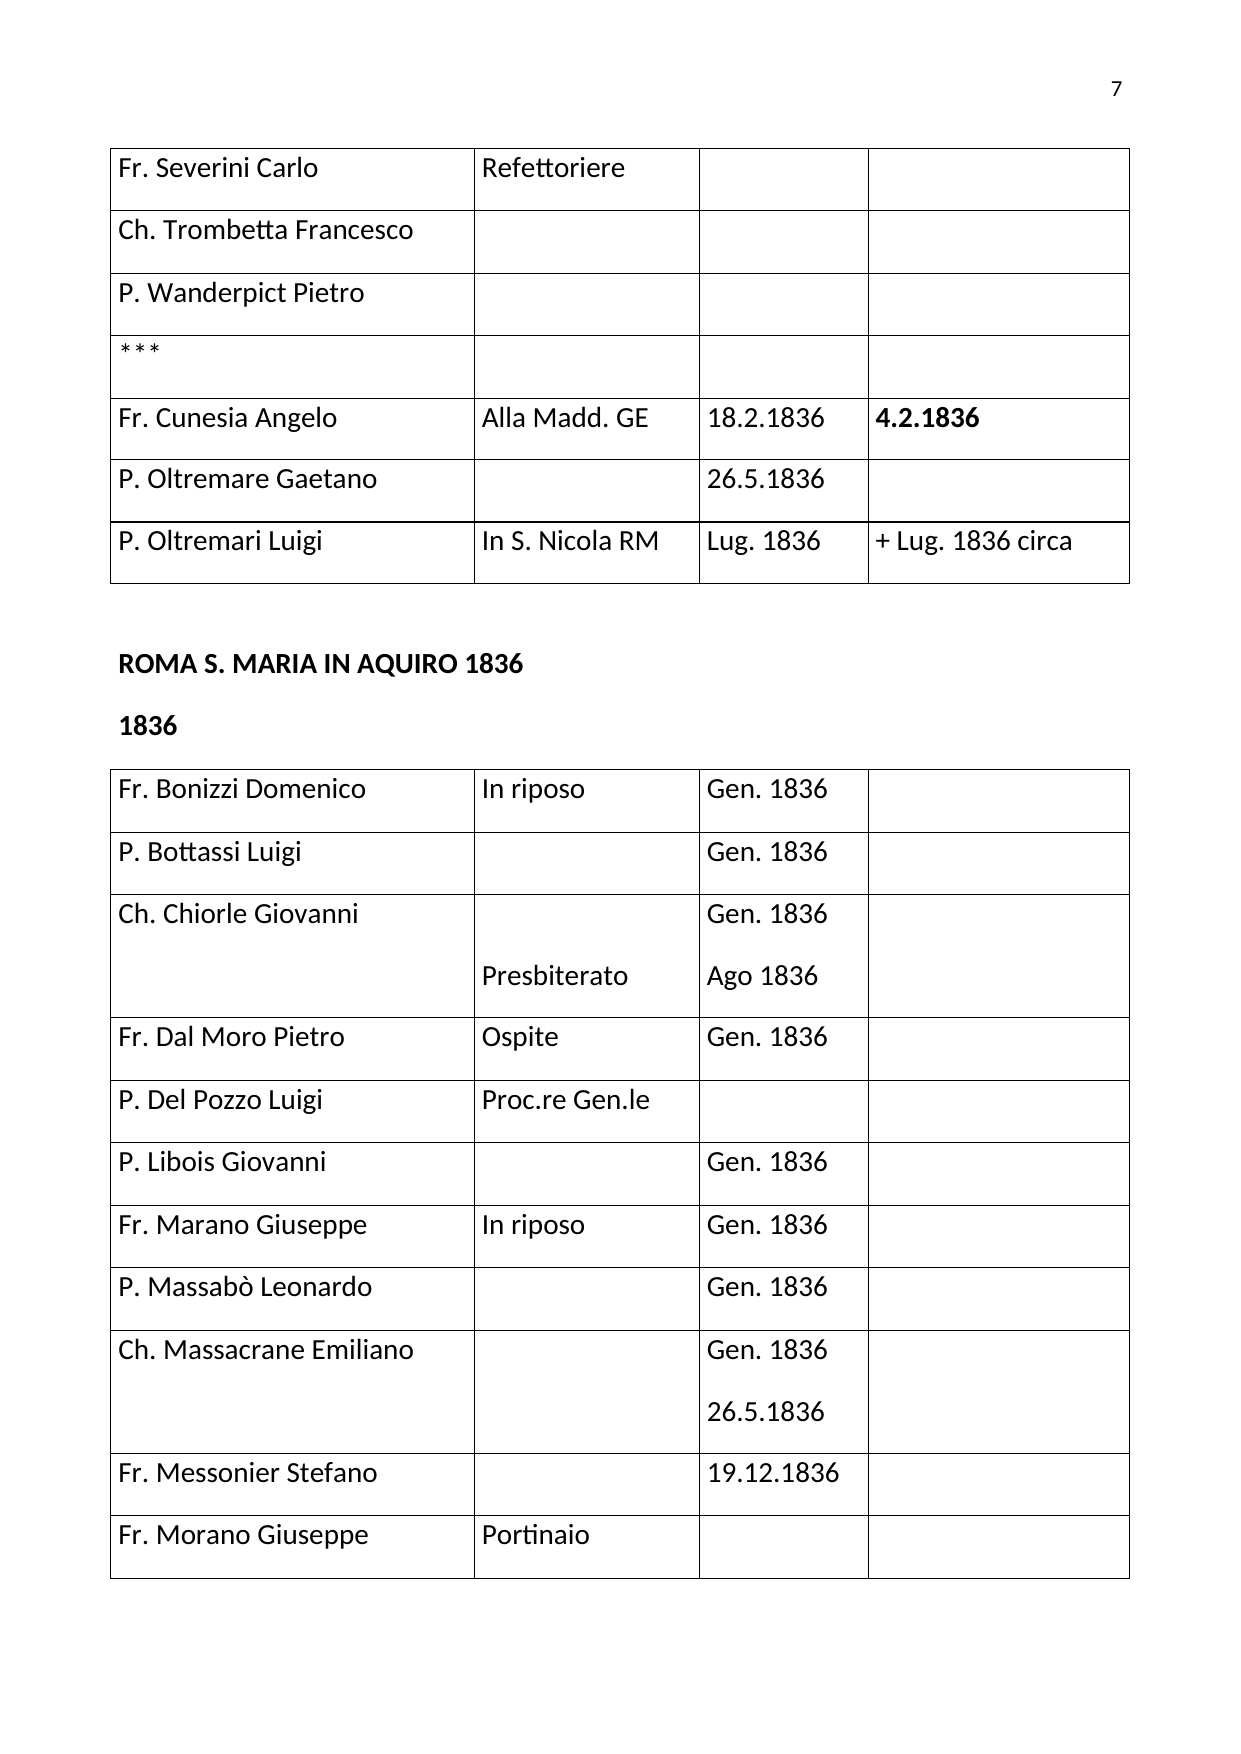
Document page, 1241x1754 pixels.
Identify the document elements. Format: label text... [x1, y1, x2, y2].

table_cell Fr. Marano Giuseppe [111, 1206, 474, 1267]
text ROMA S. MARIA IN AQUIRO 1836 [118, 646, 1122, 681]
table_cell [475, 833, 699, 894]
table_cell Ch. Trombetta Francesco [111, 211, 474, 273]
table_cell Ospite [475, 1018, 699, 1080]
table_cell [869, 1018, 1129, 1080]
table_cell In S. Nicola RM [475, 523, 699, 583]
table_cell [869, 1516, 1129, 1578]
table_header Fr. Bonizzi Domenico [111, 770, 474, 832]
table_cell P. Del Pozzo Luigi [111, 1081, 474, 1142]
table_cell [869, 1268, 1129, 1330]
table_cell [475, 1268, 699, 1330]
table_cell Gen. 1836 [700, 833, 868, 894]
table_header [869, 770, 1129, 832]
table_cell [700, 274, 868, 335]
table_cell P. Bottassi Luigi [111, 833, 474, 894]
table_cell [700, 211, 868, 273]
table_cell 4.2.1836 [869, 399, 1129, 459]
table_cell [869, 274, 1129, 335]
table_cell P. Oltremare Gaetano [111, 460, 474, 521]
table_cell Proc.re Gen.le [475, 1081, 699, 1142]
table_cell 18.2.1836 [700, 399, 868, 459]
table_cell [700, 1081, 868, 1142]
table_cell 26.5.1836 [700, 460, 868, 521]
table_cell [475, 336, 699, 398]
table_cell Fr. Messonier Stefano [111, 1454, 474, 1515]
table_cell [869, 833, 1129, 894]
table_cell [869, 1081, 1129, 1142]
table_cell Alla Madd. GE [475, 399, 699, 459]
table_cell [869, 149, 1129, 210]
table_cell P. Libois Giovanni [111, 1143, 474, 1205]
table_cell [869, 895, 1129, 1017]
table_cell Gen. 1836 [700, 1143, 868, 1205]
table_cell Lug. 1836 [700, 523, 868, 583]
table_cell In riposo [475, 1206, 699, 1267]
table_cell [869, 336, 1129, 398]
table_cell P. Wanderpict Pietro [111, 274, 474, 335]
text 1836 [118, 707, 1122, 743]
table_cell [700, 1516, 868, 1578]
table_cell [869, 211, 1129, 273]
table_cell [475, 274, 699, 335]
table_cell Gen. 1836 [700, 1206, 868, 1267]
table_cell [475, 460, 699, 521]
table_cell [869, 460, 1129, 521]
table_cell P. Oltremari Luigi [111, 523, 474, 583]
table_cell + Lug. 1836 circa [869, 523, 1129, 583]
table_cell Refettoriere [475, 149, 699, 210]
table_cell *** [111, 336, 474, 398]
table_cell Presbiterato [475, 895, 699, 1017]
table_cell [869, 1331, 1129, 1453]
table_cell [475, 211, 699, 273]
table_cell Ch. Chiorle Giovanni [111, 895, 474, 1017]
table_cell Fr. Morano Giuseppe [111, 1516, 474, 1578]
table_cell Gen. 1836 [700, 1018, 868, 1080]
table_cell Fr. Cunesia Angelo [111, 399, 474, 459]
table_cell [700, 336, 868, 398]
table_cell P. Massabò Leonardo [111, 1268, 474, 1330]
table_cell Fr. Dal Moro Pietro [111, 1018, 474, 1080]
table_cell [475, 1454, 699, 1515]
table_cell [475, 1331, 699, 1453]
table_cell Fr. Severini Carlo [111, 149, 474, 210]
table_cell Gen. 1836 26.5.1836 [700, 1331, 868, 1453]
table_cell Ch. Massacrane Emiliano [111, 1331, 474, 1453]
table_cell [700, 149, 868, 210]
table_header Gen. 1836 [700, 770, 868, 832]
table_cell [869, 1454, 1129, 1515]
table_cell Portinaio [475, 1516, 699, 1578]
table_cell [869, 1143, 1129, 1205]
table_header In riposo [475, 770, 699, 832]
table_cell [869, 1206, 1129, 1267]
table_cell Gen. 1836 Ago 1836 [700, 895, 868, 1017]
table_cell 19.12.1836 [700, 1454, 868, 1515]
table_cell [475, 1143, 699, 1205]
table_cell Gen. 1836 [700, 1268, 868, 1330]
